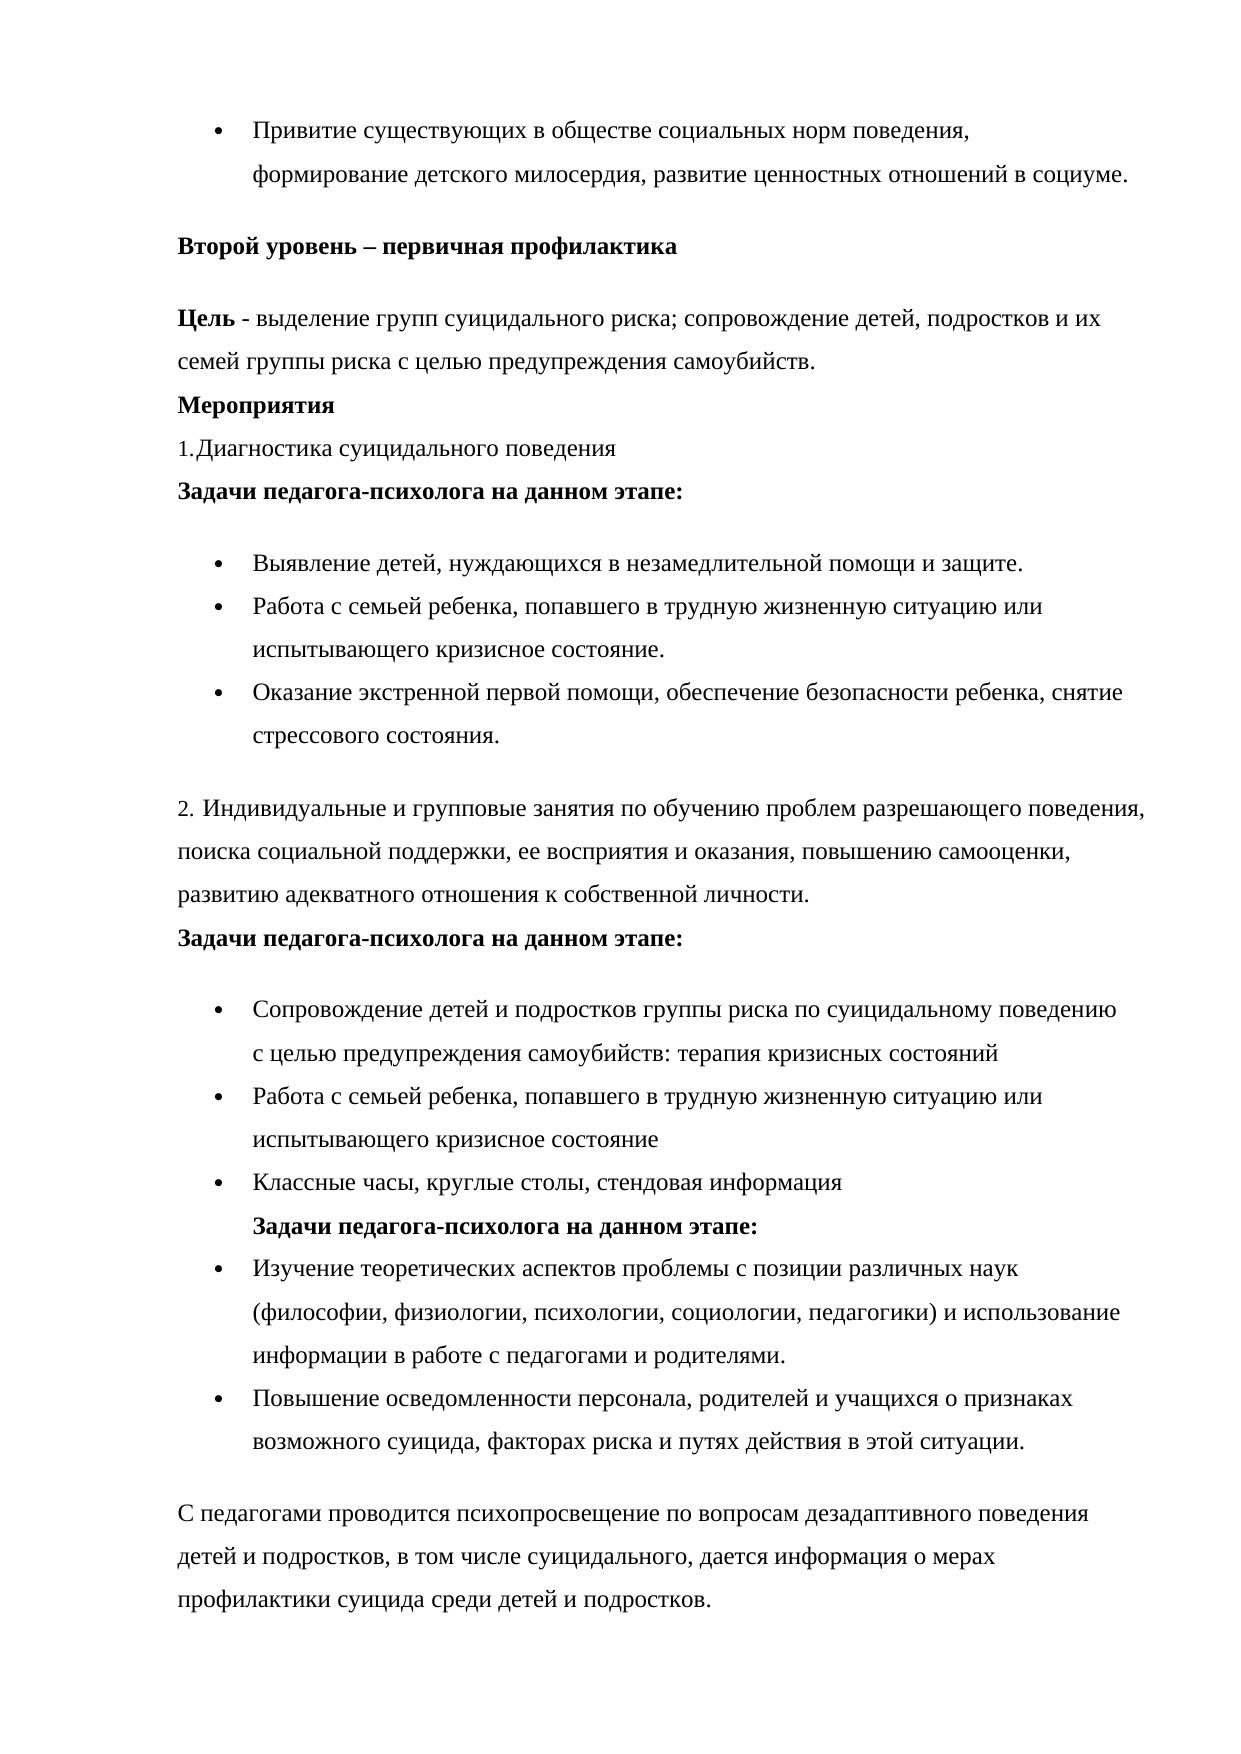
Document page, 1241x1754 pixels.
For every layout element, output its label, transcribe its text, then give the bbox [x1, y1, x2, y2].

list Работа с семьей ребенка, попавшего в трудную жизненную ситуацию или испытывающего кризисное состояние. [215, 591, 1043, 663]
subtitle Задачи педагога-психолога на данном этапе: [252, 1211, 1163, 1240]
subtitle Мероприятия [177, 390, 1163, 419]
list Оказание экстренной первой помощи, обеспечение безопасности ребенка, снятие стрессового состояния. [215, 677, 1123, 749]
list Изучение теоретических аспектов проблемы с позиции различных наук (философии, физиологии, психологии, социологии, педагогики) и использование информации в работе с педагогами и родителями. [215, 1253, 1121, 1368]
list Повышение осведомленности персонала, родителей и учащихся о признаках возможного суицида, факторах риска и путях действия в этой ситуации. [215, 1383, 1074, 1455]
list Работа с семьей ребенка, попавшего в трудную жизненную ситуацию или испытывающего кризисное состояние [215, 1081, 1043, 1153]
list Диагностика суицидального поведения [177, 433, 1163, 461]
subtitle Второй уровень – первичная профилактика [177, 231, 1163, 260]
list Выявление детей, нуждающихся в незамедлительной помощи и защите. [215, 548, 1163, 577]
list Индивидуальные и групповые занятия по обучению проблем разрешающего поведения, поиска социальной поддержки, ее восприятия и оказания, повышению самооценки, развитию адекватного отношения к собственной личности. [177, 793, 1146, 908]
text С педагогами проводится психопросвещение по вопросам дезадаптивного поведения детей и подростков, в том числе суицидального, дается информация о мерах профилактики суицида среди детей и подростков. [177, 1498, 1091, 1613]
list Классные часы, круглые столы, стендовая информация [215, 1167, 1163, 1196]
list Сопровождение детей и подростков группы риска по суицидальному поведению с целью предупреждения самоубийств: терапия кризисных состояний [215, 994, 1133, 1066]
list Привитие существующих в обществе социальных норм поведения, формирование детского милосердия, развитие ценностных отношений в социуме. [215, 115, 1132, 187]
subtitle Задачи педагога-психолога на данном этапе: [177, 476, 1163, 505]
subtitle Задачи педагога-психолога на данном этапе: [177, 923, 1163, 952]
text Цель - выделение групп суицидального риска; сопровождение детей, подростков и их семей группы риска с целью предупреждения самоубийств. [177, 303, 1103, 375]
